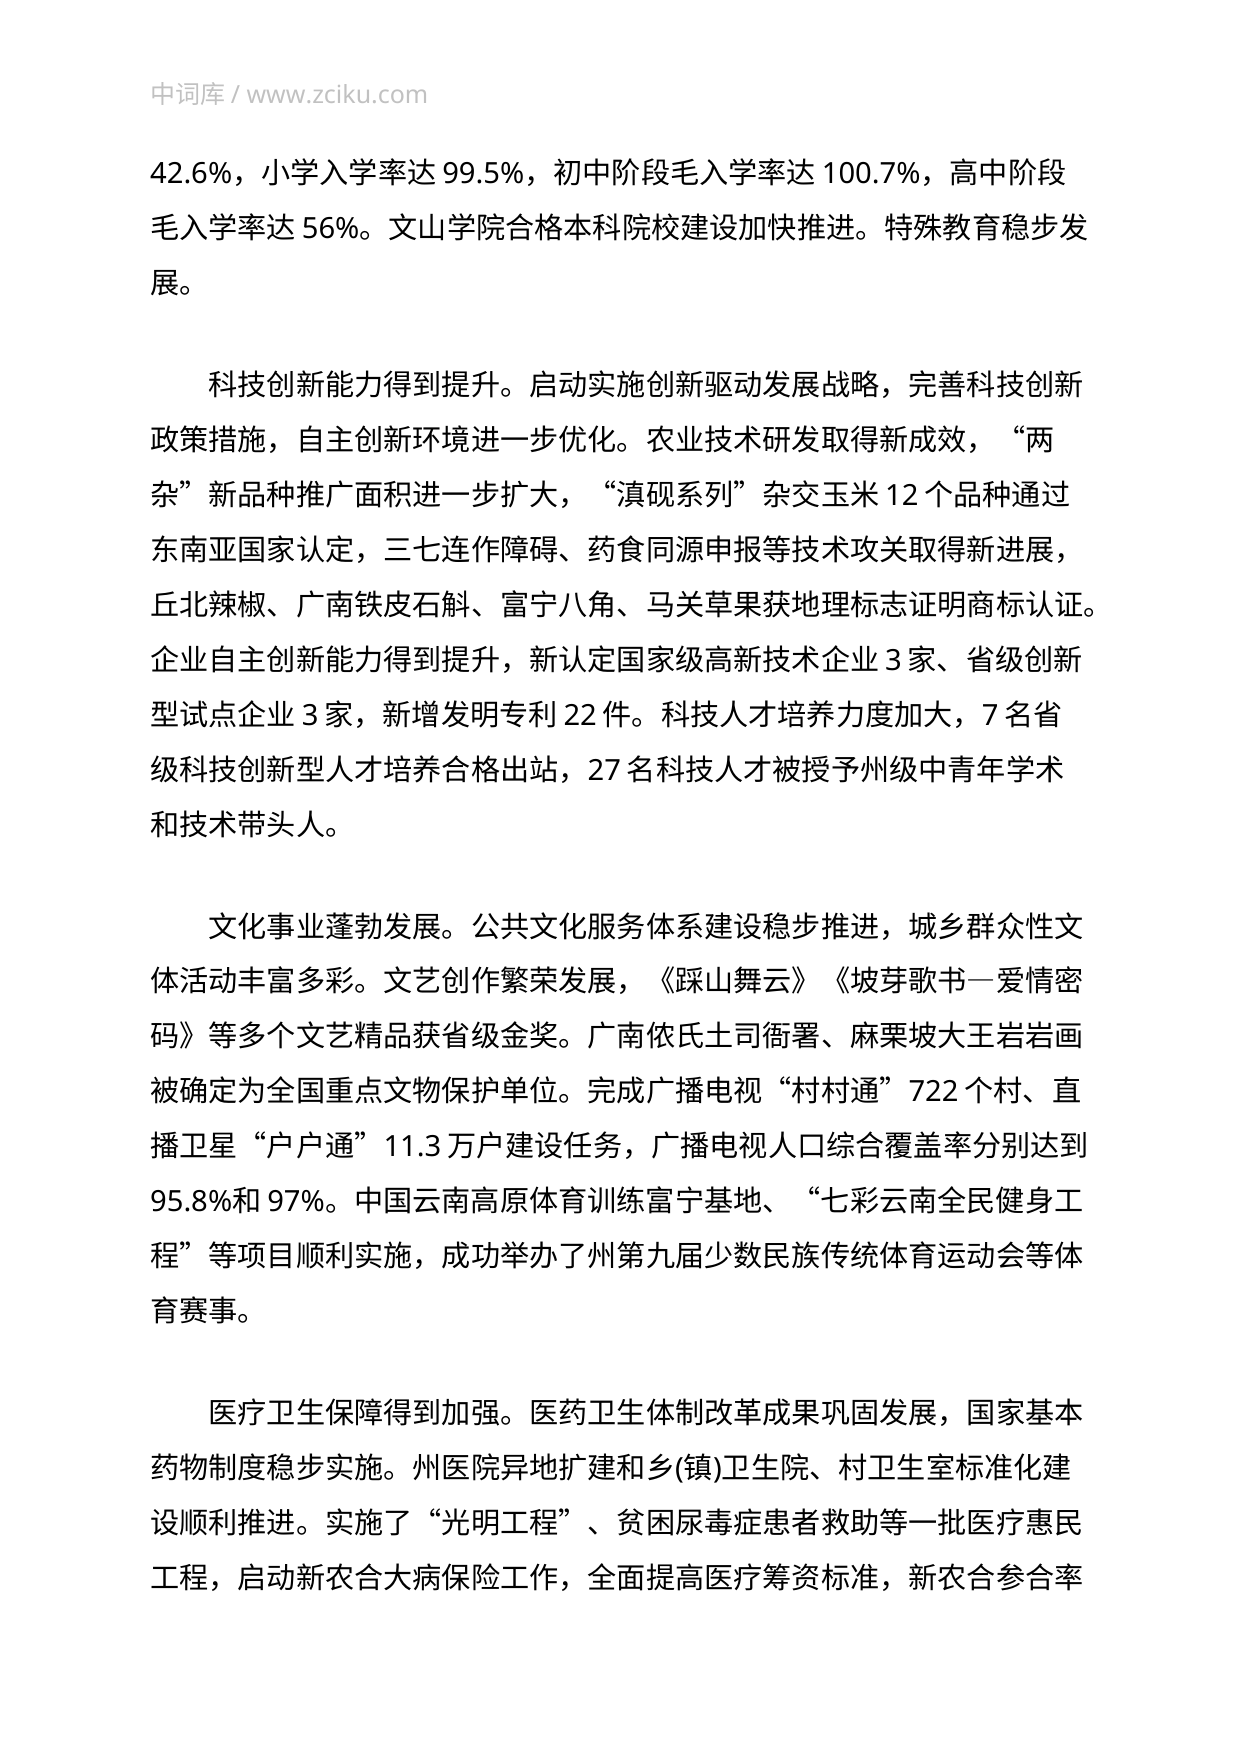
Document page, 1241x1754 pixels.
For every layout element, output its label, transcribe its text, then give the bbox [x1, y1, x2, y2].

text 科技创新能力得到提升。启动实施创新驱动发展战略，完善科技创新政策措施，自主创新环境进一步优化。农业技术研发取得新成效，“两杂”新品种推广面积进一步扩大，“滇砚系列”杂交玉米12个品种通过东南亚国家认定，三七连作障碍、药食同源申报等技术攻关取得新进展，丘北辣椒、广南铁皮石斛、富宁八角、马关草果获地理标志证明商标认证。企业自主创新能力得到提升，新认定国家级高新技术企业3家、省级创新型试点企业3家，新增发明专利22件。科技人才培养力度加大，7名省级科技创新型人才培养合格出站，27名科技人才被授予州级中青年学术和技术带头人。 [150, 362, 1090, 844]
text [150, 1389, 1090, 1597]
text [150, 150, 1090, 302]
text 文化事业蓬勃发展。公共文化服务体系建设稳步推进，城乡群众性文体活动丰富多彩。文艺创作繁荣发展，《踩山舞云》《坡芽歌书—爱情密码》等多个文艺精品获省级金奖。广南侬氏土司衙署、麻栗坡大王岩岩画被确定为全国重点文物保护单位。完成广播电视“村村通”722个村、直播卫星“户户通”11.3万户建设任务，广播电视人口综合覆盖率分别达到95.8%和97%。中国云南高原体育训练富宁基地、“七彩云南全民健身工程”等项目顺利实施，成功举办了州第九届少数民族传统体育运动会等体育赛事。 [150, 903, 1090, 1330]
